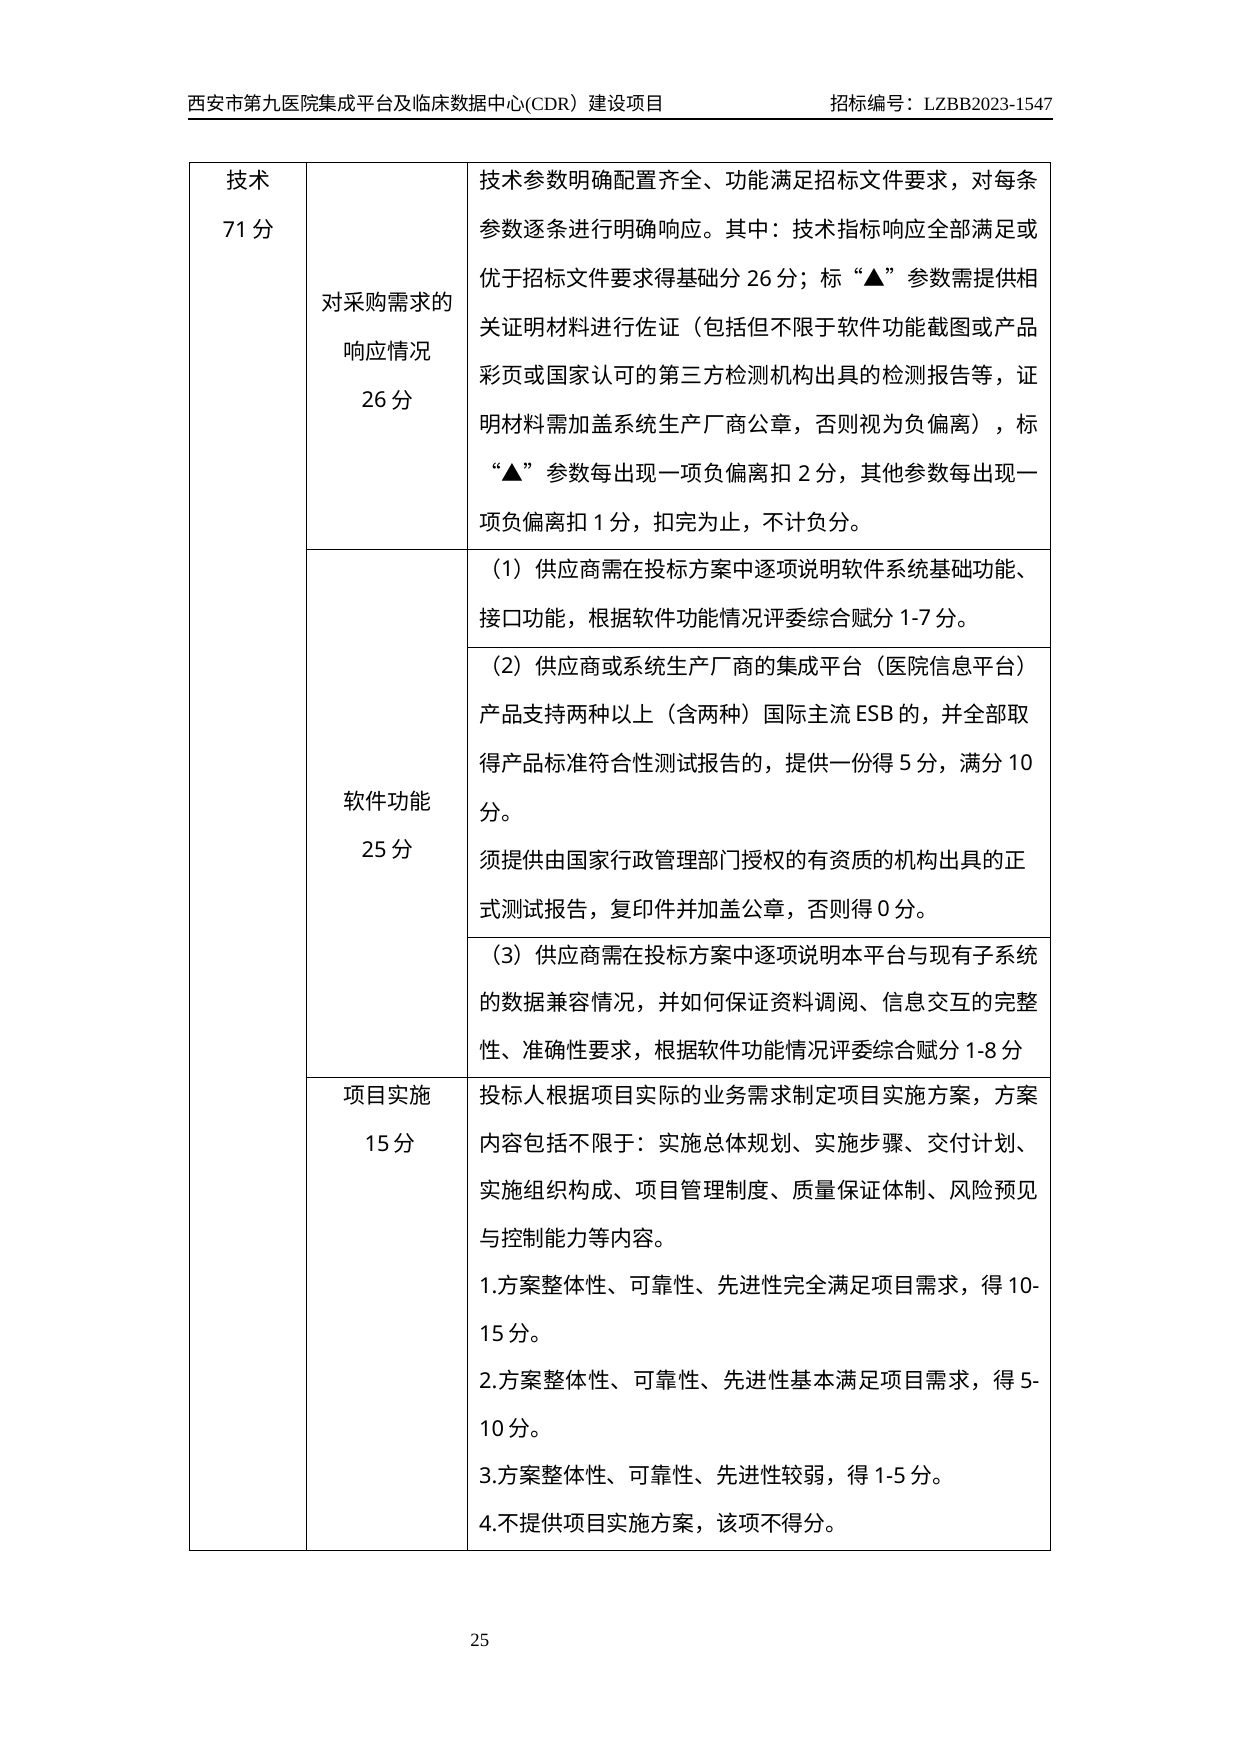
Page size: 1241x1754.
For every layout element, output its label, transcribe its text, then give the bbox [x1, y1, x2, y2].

table_cell 技术参数明确配置齐全、功能满足招标文件要求，对每条参数逐条进行明确响应。其中：技术指标响应全部满足或优于招标文件要求得基础分26分；标“▲”参数需提供相关证明材料进行佐证（包括但不限于软件功能截图或产品彩页或国家认可的第三方检测机构出具的检测报告等，证明材料需加盖系统生产厂商公章，否则视为负偏离），标“▲”参数每出现一项负偏离扣2分，其他参数每出现一项负偏离扣1分，扣完为止，不计负分。 [468, 163, 1050, 549]
table_cell 项目实施 15分 [307, 1078, 467, 1550]
table_cell （2）供应商或系统生产厂商的集成平台（医院信息平台）产品支持两种以上（含两种）国际主流ESB的，并全部取得产品标准符合性测试报告的，提供一份得5分，满分10分。 须提供由国家行政管理部门授权的有资质的机构出具的正式测试报告，复印件并加盖公章，否则得0分。 [468, 648, 1050, 937]
table_cell 投标人根据项目实际的业务需求制定项目实施方案，方案内容包括不限于：实施总体规划、实施步骤、交付计划、实施组织构成、项目管理制度、质量保证体制、风险预见与控制能力等内容。 1.方案整体性、可靠性、先进性完全满足项目需求，得10-15分。 2.方案整体性、可靠性、先进性基本满足项目需求，得5-10分。 3.方案整体性、可靠性、先进性较弱，得1-5分。 4.不提供项目实施方案，该项不得分。 [468, 1078, 1050, 1550]
table_cell 对采购需求的响应情况 26分 [307, 163, 467, 549]
table_cell （3）供应商需在投标方案中逐项说明本平台与现有子系统的数据兼容情况，并如何保证资料调阅、信息交互的完整性、准确性要求，根据软件功能情况评委综合赋分1-8分 [468, 938, 1050, 1077]
table_cell 软件功能 25分 [307, 550, 467, 1077]
table_cell （1）供应商需在投标方案中逐项说明软件系统基础功能、接口功能，根据软件功能情况评委综合赋分1-7分。 [468, 550, 1050, 647]
table_cell 技术 71分 [190, 163, 306, 1550]
